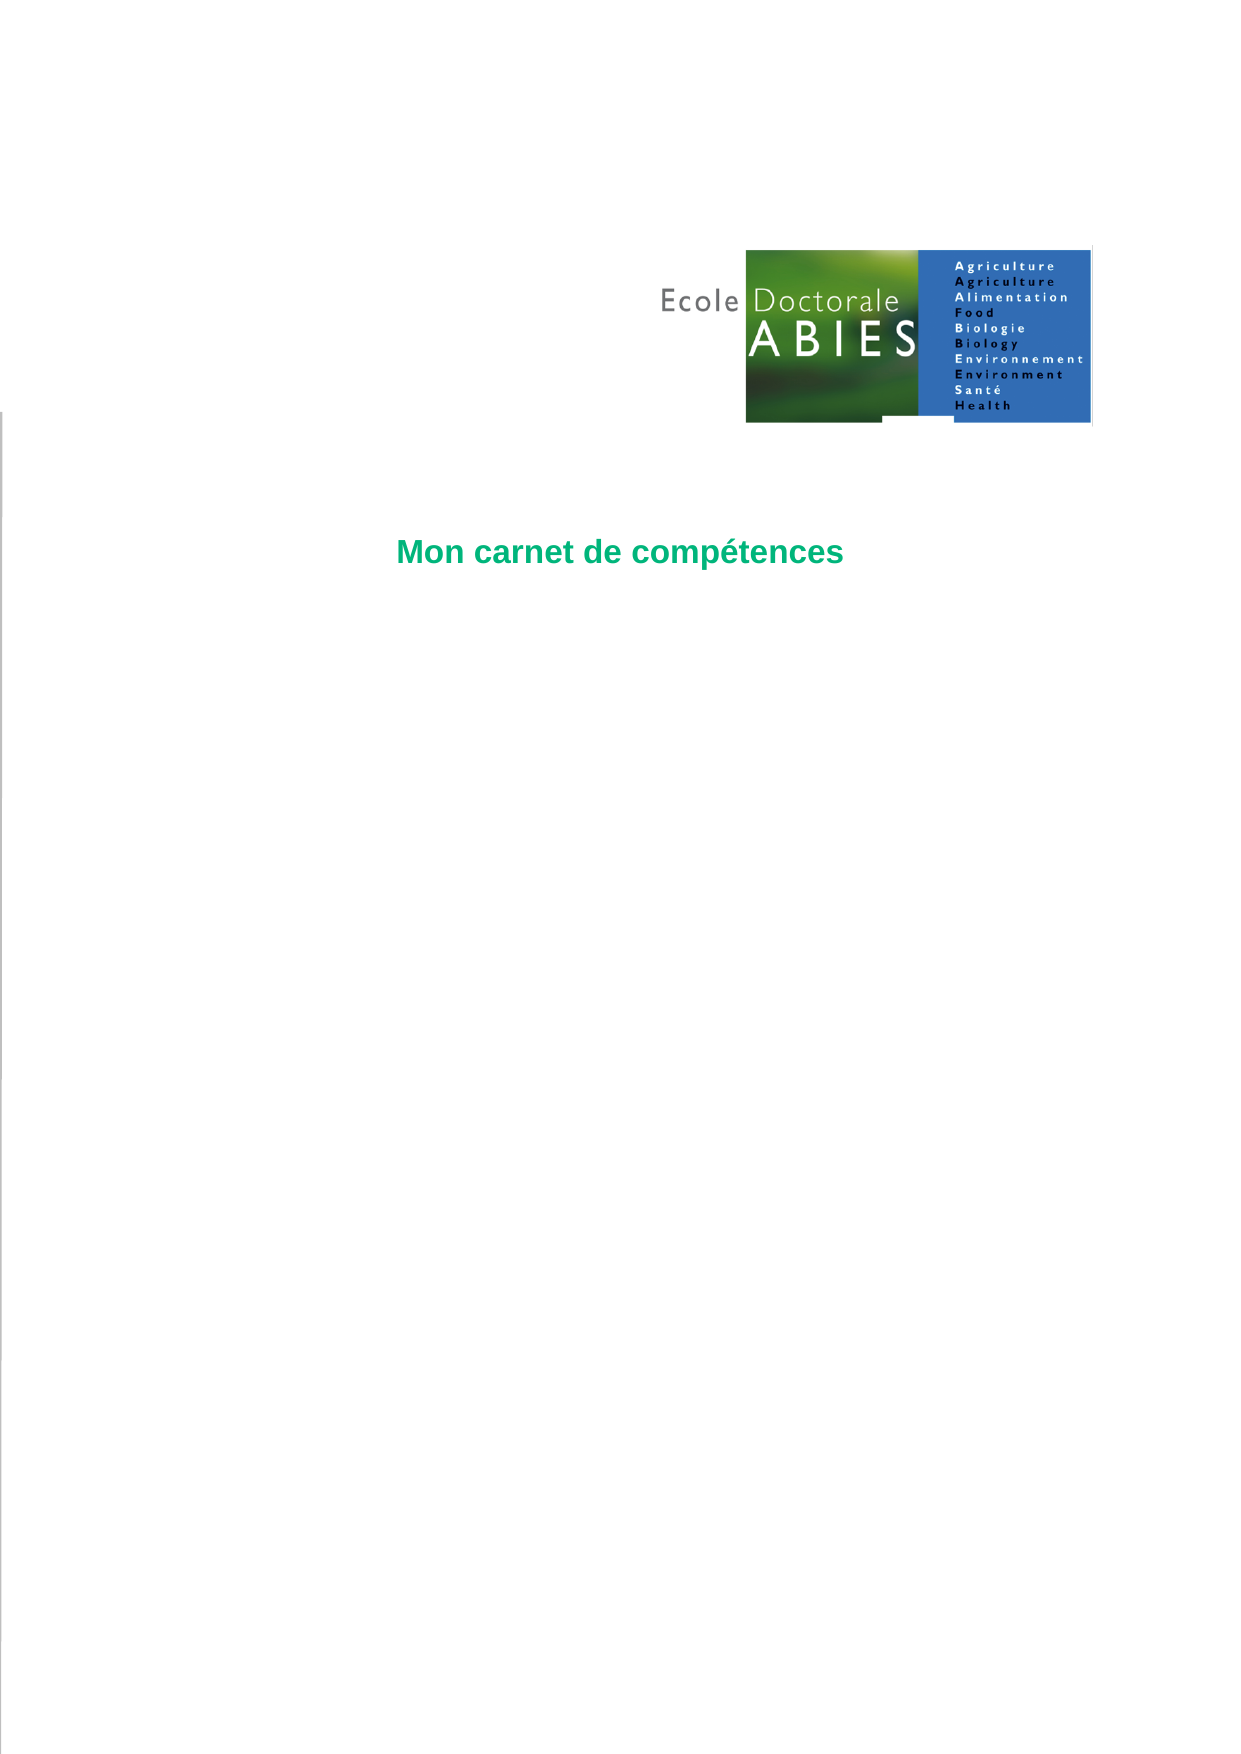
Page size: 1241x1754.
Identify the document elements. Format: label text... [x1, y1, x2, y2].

title Mon carnet de compétences [148, 532, 1093, 570]
picture [659, 244, 1093, 427]
